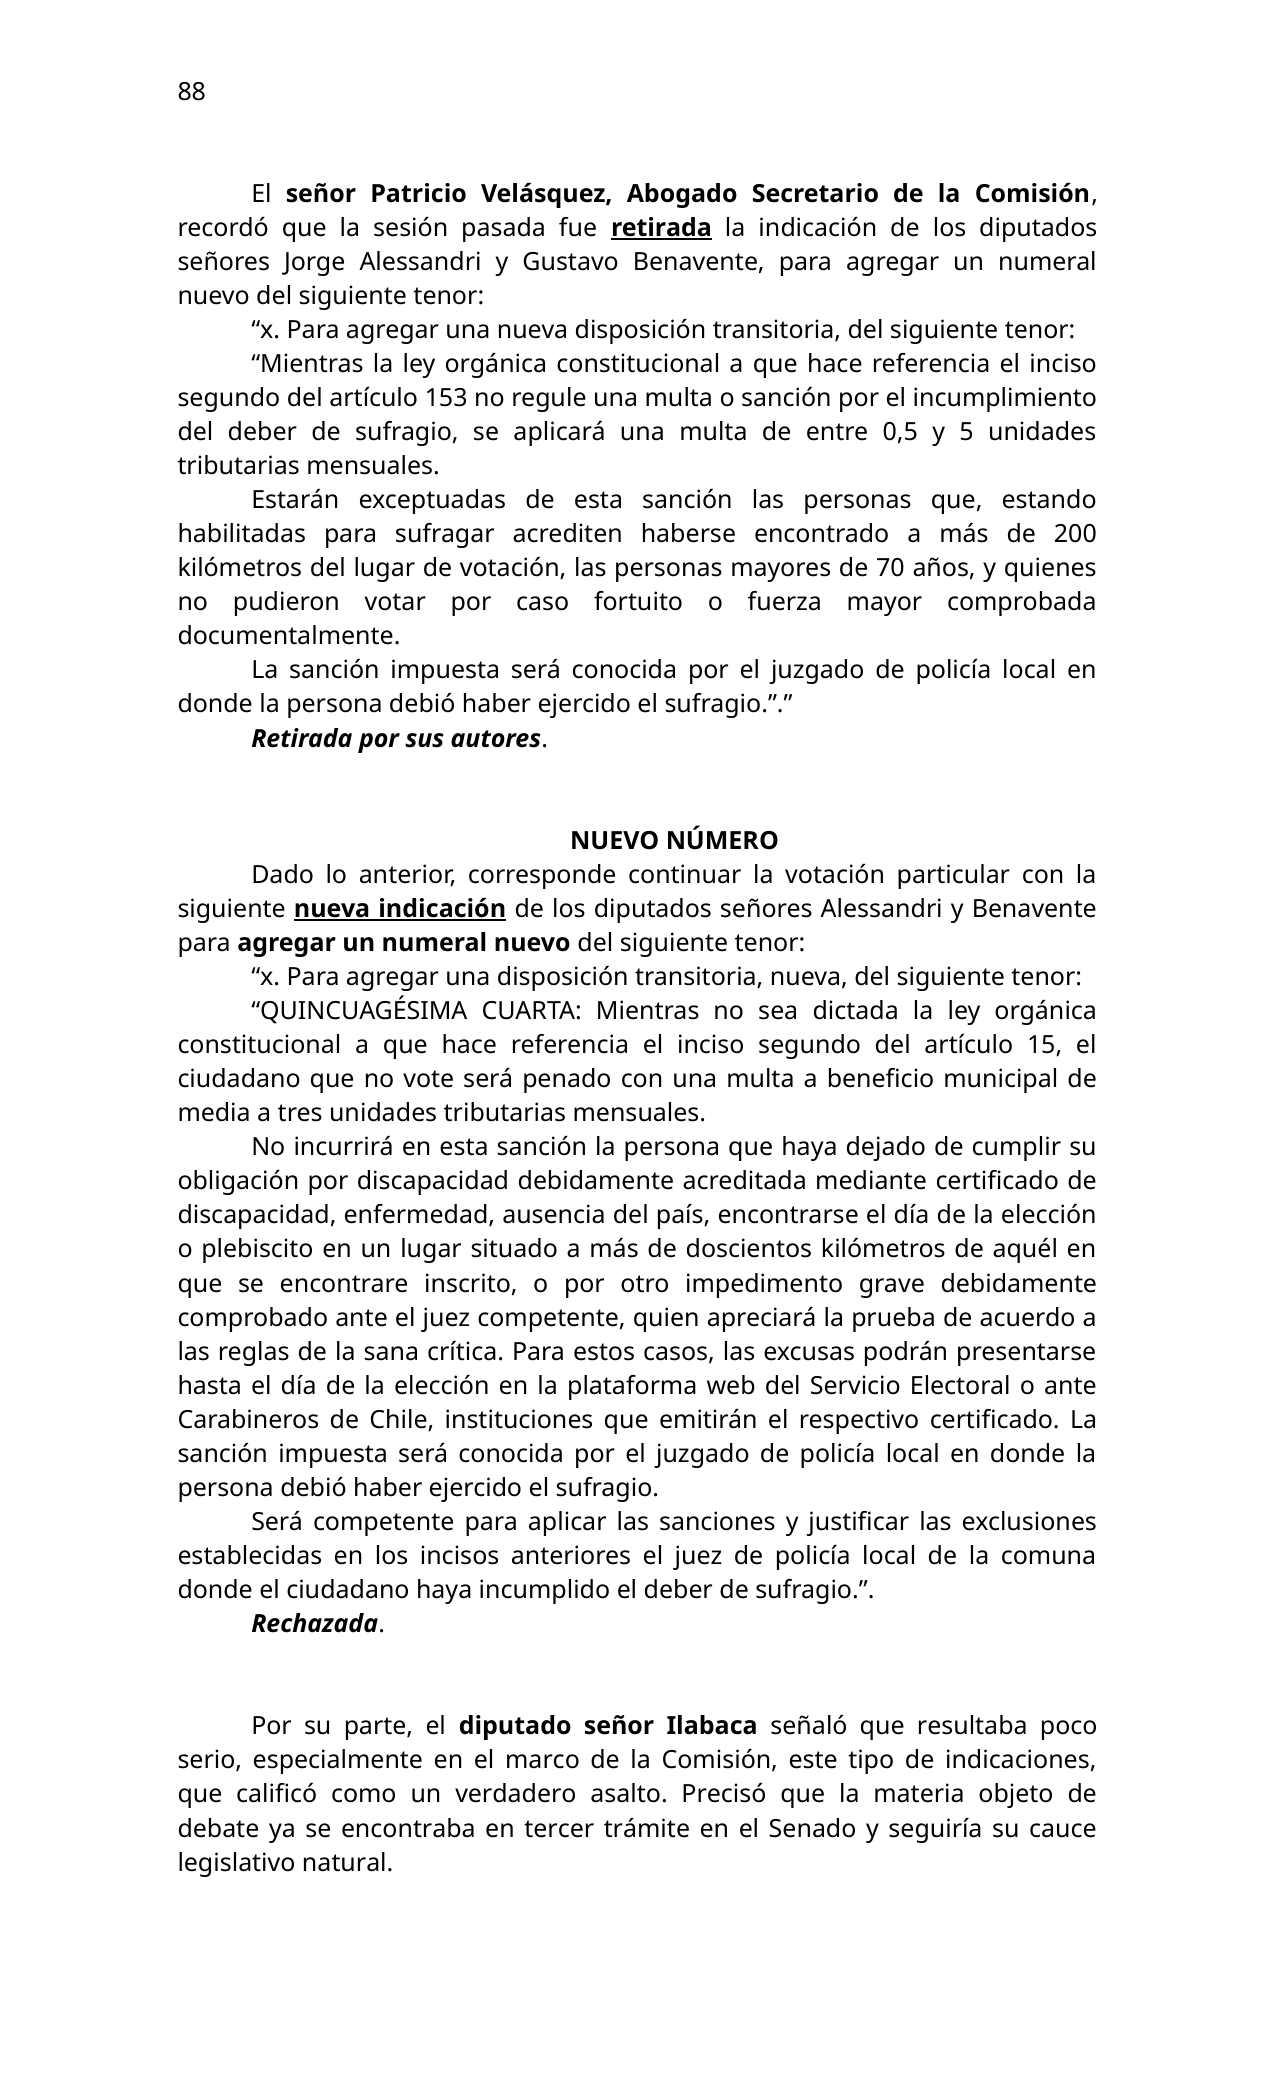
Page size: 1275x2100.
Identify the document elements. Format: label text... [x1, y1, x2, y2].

text Estarán exceptuadas de esta sanción las personas que, estando habilitadas para sufragar acrediten haberse encontrado a más de 200 kilómetros del lugar de votación, las personas mayores de 70 años, y quienes no pudieron votar por caso fortuito o fuerza mayor comprobada documentalmente. [177, 482, 1098, 652]
text NUEVO NÚMERO [177, 822, 1098, 856]
text La sanción impuesta será conocida por el juzgado de policía local en donde la persona debió haber ejercido el sufragio.”.” [177, 652, 1098, 720]
text Será competente para aplicar las sanciones y justificar las exclusiones establecidas en los incisos anteriores el juez de policía local de la comuna donde el ciudadano haya incumplido el deber de sufragio.”. [177, 1504, 1098, 1606]
text Por su parte, el diputado señor Ilabaca señaló que resultaba poco serio, especialmente en el marco de la Comisión, este tipo de indicaciones, que calificó como un verdadero asalto. Precisó que la materia objeto de debate ya se encontraba en tercer trámite en el Senado y seguiría su cauce legislativo natural. [177, 1708, 1098, 1878]
text “x. Para agregar una nueva disposición transitoria, del siguiente tenor: [177, 311, 1098, 346]
text No incurrirá en esta sanción la persona que haya dejado de cumplir su obligación por discapacidad debidamente acreditada mediante certificado de discapacidad, enfermedad, ausencia del país, encontrarse el día de la elección o plebiscito en un lugar situado a más de doscientos kilómetros de aquél en que se encontrare inscrito, o por otro impedimento grave debidamente comprobado ante el juez competente, quien apreciará la prueba de acuerdo a las reglas de la sana crítica. Para estos casos, las excusas podrán presentarse hasta el día de la elección en la plataforma web del Servicio Electoral o ante Carabineros de Chile, instituciones que emitirán el respectivo certificado. La sanción impuesta será conocida por el juzgado de policía local en donde la persona debió haber ejercido el sufragio. [177, 1129, 1098, 1504]
text Rechazada. [177, 1606, 1098, 1640]
text Dado lo anterior, corresponde continuar la votación particular con la siguiente nueva indicación de los diputados señores Alessandri y Benavente para agregar un numeral nuevo del siguiente tenor: [177, 856, 1098, 959]
text “QUINCUAGÉSIMA CUARTA: Mientras no sea dictada la ley orgánica constitucional a que hace referencia el inciso segundo del artículo 15, el ciudadano que no vote será penado con una multa a beneficio municipal de media a tres unidades tributarias mensuales. [177, 993, 1098, 1129]
text El señor Patricio Velásquez, Abogado Secretario de la Comisión, recordó que la sesión pasada fue retirada la indicación de los diputados señores Jorge Alessandri y Gustavo Benavente, para agregar un numeral nuevo del siguiente tenor: [177, 175, 1098, 311]
text “x. Para agregar una disposición transitoria, nueva, del siguiente tenor: [177, 959, 1098, 993]
text Retirada por sus autores. [177, 720, 1098, 754]
text “Mientras la ley orgánica constitucional a que hace referencia el inciso segundo del artículo 153 no regule una multa o sanción por el incumplimiento del deber de sufragio, se aplicará una multa de entre 0,5 y 5 unidades tributarias mensuales. [177, 346, 1098, 482]
